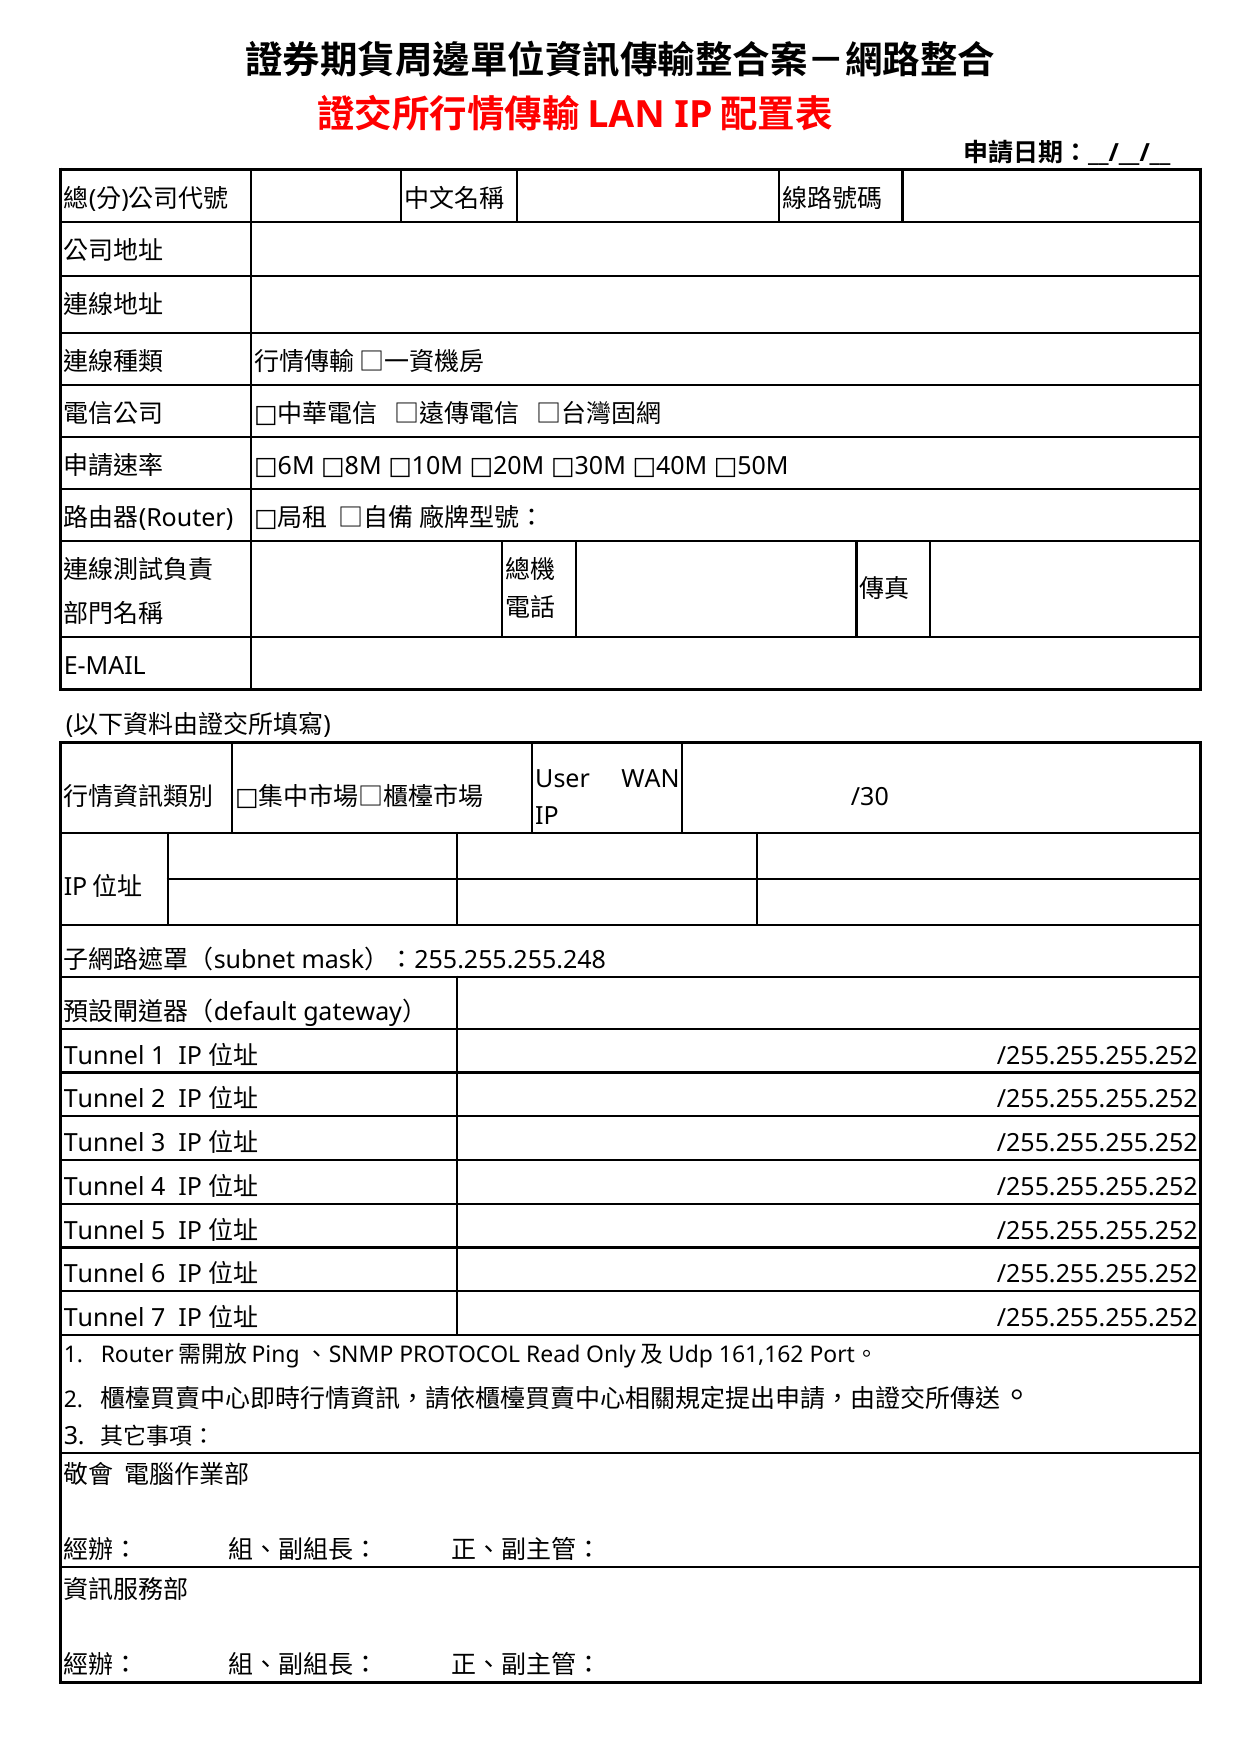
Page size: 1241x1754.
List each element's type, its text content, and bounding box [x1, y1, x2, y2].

table_cell [169, 834, 456, 878]
table_cell /255.255.255.252 [458, 1117, 1199, 1159]
table_cell Tunnel 7 IP 位址 [62, 1292, 456, 1334]
table_header User WAN IP [533, 744, 681, 832]
table_cell 總機電話 [503, 542, 575, 636]
table_cell IP位址 [62, 834, 167, 923]
table_cell Tunnel 4 IP 位址 [62, 1161, 456, 1203]
table_cell [758, 880, 1199, 923]
table_header 行情資訊類別 [62, 744, 231, 832]
table_cell Tunnel 2 IP 位址 [62, 1074, 456, 1115]
table_cell [577, 542, 855, 636]
table_cell /255.255.255.252 [458, 1030, 1199, 1071]
table_cell 傳真 [858, 542, 929, 636]
table_cell E-MAIL [62, 638, 250, 688]
table_header /30 [683, 744, 1199, 832]
table_cell [252, 638, 1199, 688]
table_cell /255.255.255.252 [458, 1161, 1199, 1203]
table_cell [458, 880, 756, 923]
table_cell [252, 277, 1199, 332]
table_cell 敬會 電腦作業部 經辦： 組、副組長： 正、副主管： [62, 1454, 1199, 1566]
table_cell /255.255.255.252 [458, 1205, 1199, 1246]
table_cell □6M □8M □10M □20M □30M □40M □50M [252, 438, 1199, 488]
table_header [252, 171, 400, 221]
table_cell [458, 834, 756, 878]
table_cell [252, 542, 501, 636]
table_cell 公司地址 [62, 223, 250, 275]
table_cell Router需開放Ping 、SNMP PROTOCOL Read Only及Udp 161,162 Port。 櫃檯買賣中心即時行情資訊，請依櫃檯買賣中心相關規定提出申請，由證交所傳送。 其它事項： [62, 1336, 1199, 1452]
table_cell 行情傳輸 □一資機房 [252, 334, 1199, 384]
table_cell □局租 □自備 廠牌型號： [252, 490, 1199, 540]
table_header □集中市場□櫃檯市場 [233, 744, 531, 832]
table_cell 電信公司 [62, 386, 250, 436]
table_cell [252, 223, 1199, 275]
table_cell [169, 880, 456, 923]
text 證交所行情傳輸LAN IP配置表 [59, 84, 1012, 138]
text 申請日期：__/__/__ [144, 138, 1181, 167]
table_header 總(分)公司代號 [62, 171, 250, 221]
table_cell □中華電信 □遠傳電信 □台灣固網 [252, 386, 1199, 436]
table_cell Tunnel 3 IP 位址 [62, 1117, 456, 1159]
table_cell [931, 542, 1199, 636]
table_cell Tunnel 1 IP 位址 [62, 1030, 456, 1071]
table_header 線路號碼 [780, 171, 901, 221]
table_cell /255.255.255.252 [458, 1249, 1199, 1290]
table_cell [458, 978, 1199, 1028]
table_cell 連線地址 [62, 277, 250, 332]
text 證券期貨周邊單位資訊傳輸整合案－網路整合 [59, 29, 1181, 84]
table_cell 連線測試負責 部門名稱 [62, 542, 250, 636]
table_cell 申請速率 [62, 438, 250, 488]
table_cell Tunnel 5 IP 位址 [62, 1205, 456, 1246]
table_cell Tunnel 6 IP 位址 [62, 1249, 456, 1290]
table_cell /255.255.255.252 [458, 1292, 1199, 1334]
table_cell 子網路遮罩（subnet mask）：255.255.255.248 [62, 926, 1199, 976]
table_header [904, 171, 1199, 221]
table_cell /255.255.255.252 [458, 1074, 1199, 1115]
table_header [518, 171, 778, 221]
text (以下資料由證交所填寫) [59, 704, 1240, 741]
table_cell [758, 834, 1199, 878]
table_header 中文名稱 [402, 171, 516, 221]
table_cell 連線種類 [62, 334, 250, 384]
table_cell 資訊服務部 經辦： 組、副組長： 正、副主管： [62, 1568, 1199, 1681]
table_cell 預設閘道器（default gateway） [62, 978, 456, 1028]
table_cell 路由器(Router) [62, 490, 250, 540]
